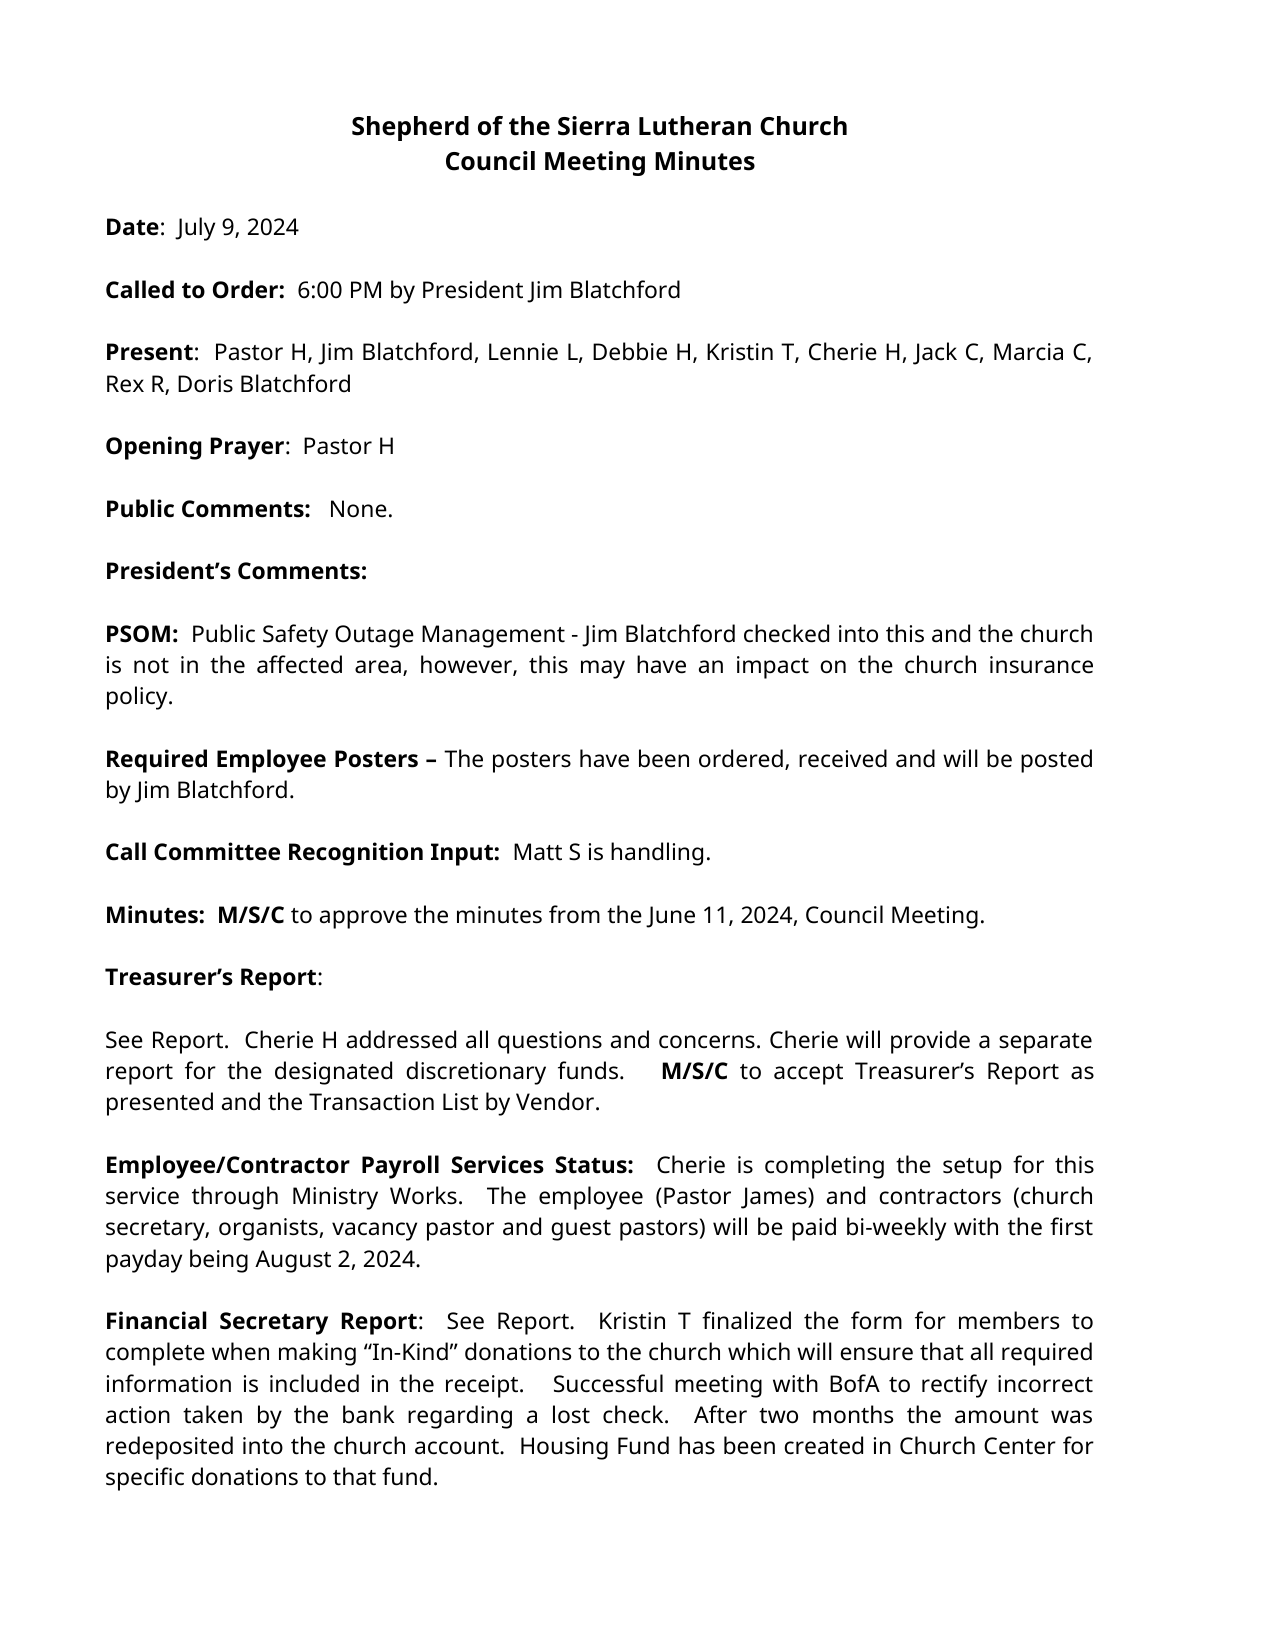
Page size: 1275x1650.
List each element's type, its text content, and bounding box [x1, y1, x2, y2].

text See Report. Cherie H addressed all questions and concerns. Cherie will provide a separate report for the designated discretionary funds. M/S/C to accept Treasurer’s Report as presented and the Transaction List by Vendor. [105, 1024, 1095, 1117]
text Treasurer’s Report: [105, 961, 1095, 992]
text Minutes: M/S/C to approve the minutes from the June 11, 2024, Council Meeting. [105, 899, 1095, 930]
text Called to Order: 6:00 PM by President Jim Blatchford [105, 274, 1095, 305]
text President’s Comments: [105, 555, 1095, 586]
text PSOM: Public Safety Outage Management - Jim Blatchford checked into this and the church is not in the affected area, however, this may have an impact on the church insurance policy. [105, 617, 1095, 711]
text Financial Secretary Report: See Report. Kristin T finalized the form for members to complete when making “In-Kind” donations to the church which will ensure that all required information is included in the receipt. Successful meeting with BofA to rectify incorrect action taken by the bank regarding a lost check. After two months the amount was redeposited into the church account. Housing Fund has been created in Church Center for specific donations to that fund. [105, 1305, 1095, 1492]
text Required Employee Posters – The posters have been ordered, received and will be posted by Jim Blatchford. [105, 742, 1095, 805]
text Call Committee Recognition Input: Matt S is handling. [105, 836, 1095, 867]
text Present: Pastor H, Jim Blatchford, Lennie L, Debbie H, Kristin T, Cherie H, Jack C, Marcia C, Rex R, Doris Blatchford [105, 336, 1095, 399]
text Council Meeting Minutes [105, 143, 1095, 177]
text Employee/Contractor Payroll Services Status: Cherie is completing the setup for this service through Ministry Works. The employee (Pastor James) and contractors (church secretary, organists, vacancy pastor and guest pastors) will be paid bi-weekly with the first payday being August 2, 2024. [105, 1149, 1095, 1274]
text Public Comments: None. [105, 492, 1095, 524]
text Shepherd of the Sierra Lutheran Church [105, 109, 1095, 143]
text Date: July 9, 2024 [105, 211, 1095, 242]
text Opening Prayer: Pastor H [105, 430, 1095, 461]
